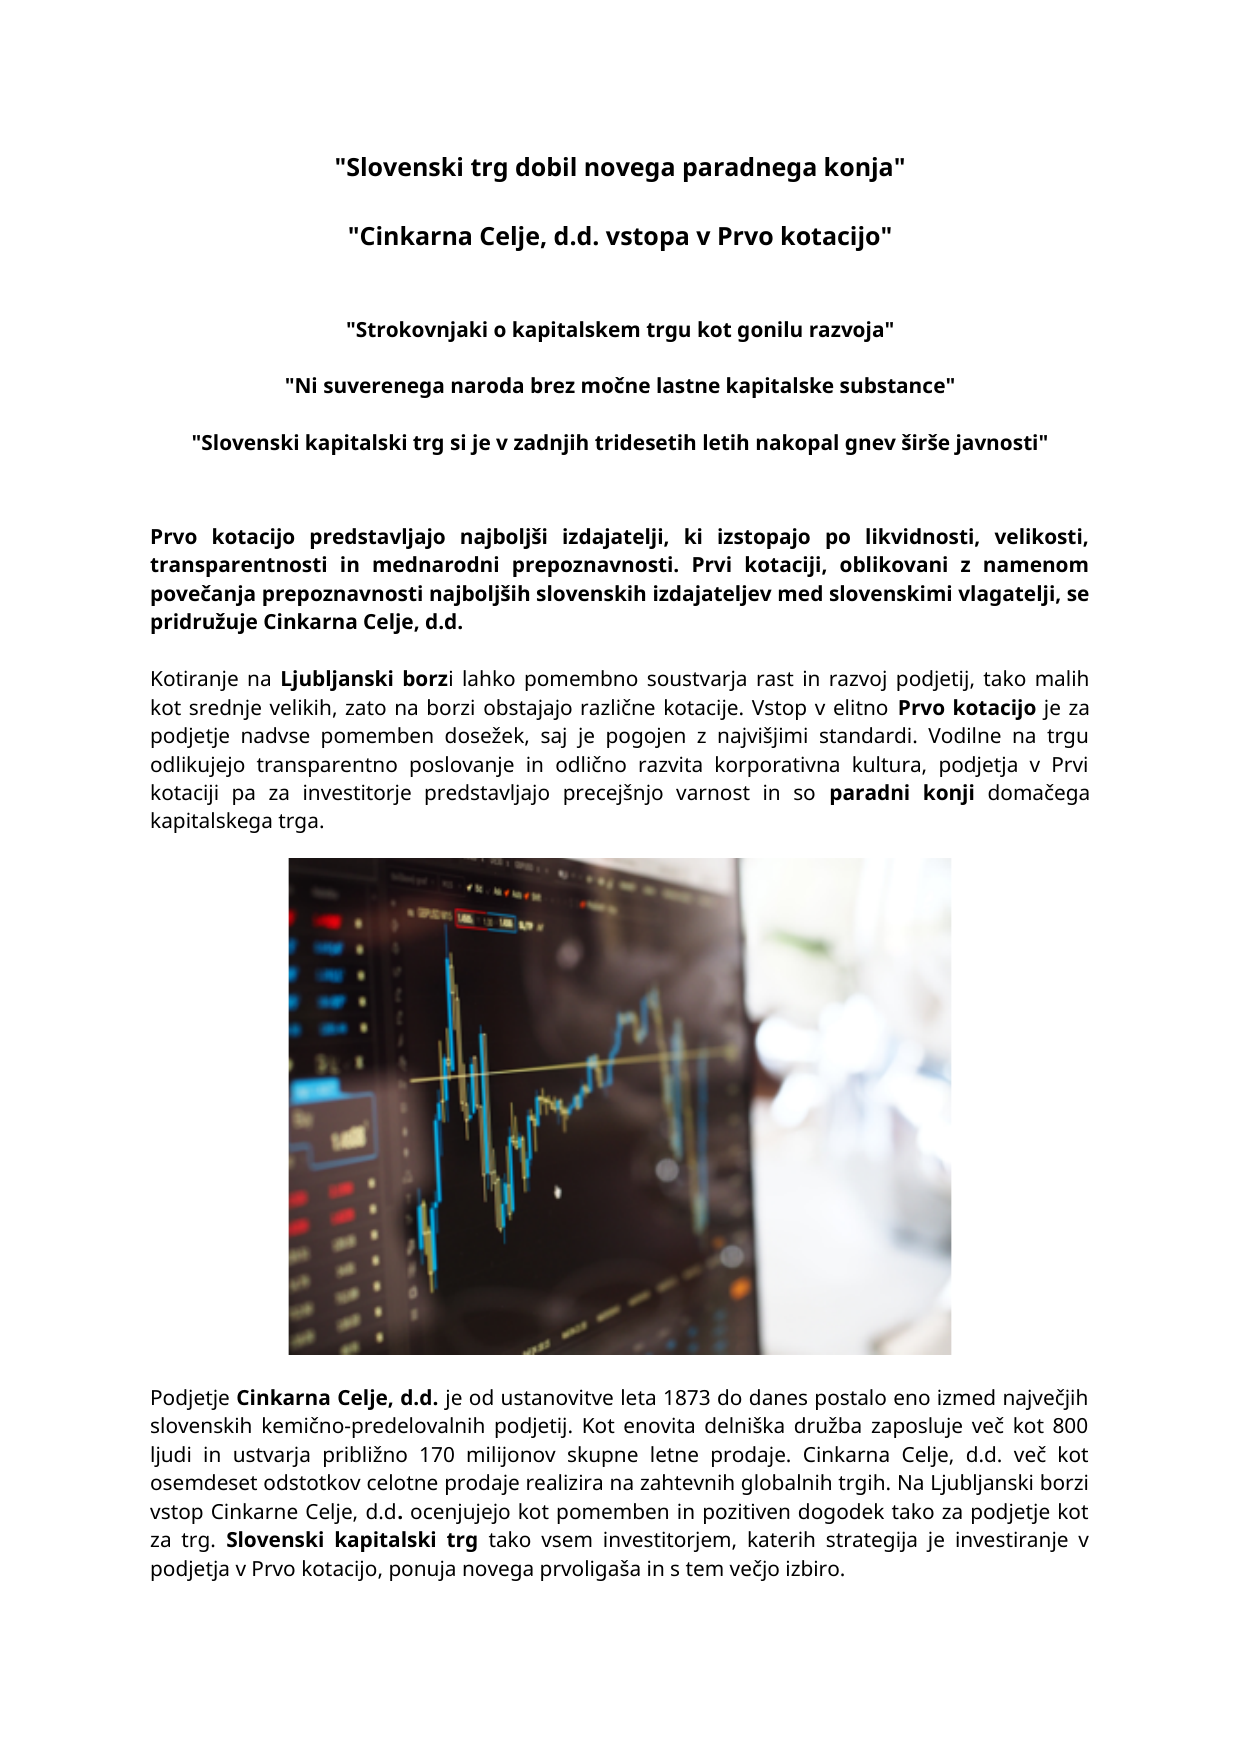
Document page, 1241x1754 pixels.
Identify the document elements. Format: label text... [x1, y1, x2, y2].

picture [288, 858, 952, 1355]
text "Cinkarna Celje, d.d. vstopa v Prvo kotacijo" [150, 218, 1090, 252]
text "Slovenski trg dobil novega paradnega konja" [150, 150, 1090, 184]
text Podjetje Cinkarna Celje, d.d. je od ustanovitve leta 1873 do danes postalo eno izmed največjih slovenskih kemično-predelovalnih podjetij. Kot enovita delniška družba zaposluje več kot 800 ljudi in ustvarja približno 170 milijonov skupne letne prodaje. Cinkarna Celje, d.d. več kot osemdeset odstotkov celotne prodaje realizira na zahtevnih globalnih trgih. Na Ljubljanski borzi vstop Cinkarne Celje, d.d. ocenjujejo kot pomemben in pozitiven dogodek tako za podjetje kot za trg. Slovenski kapitalski trg tako vsem investitorjem, katerih strategija je investiranje v podjetja v Prvo kotacijo, ponuja novega prvoligaša in s tem večjo izbiro. [150, 1383, 1090, 1582]
text Kotiranje na Ljubljanski borzi lahko pomembno soustvarja rast in razvoj podjetij, tako malih kot srednje velikih, zato na borzi obstajajo različne kotacije. Vstop v elitno Prvo kotacijo je za podjetje nadvse pomemben dosežek, saj je pogojen z najvišjimi standardi. Vodilne na trgu odlikujejo transparentno poslovanje in odlično razvita korporativna kultura, podjetja v Prvi kotaciji pa za investitorje predstavljajo precejšnjo varnost in so paradni konji domačega kapitalskega trga. [150, 664, 1090, 835]
text "Strokovnjaki o kapitalskem trgu kot gonilu razvoja" [150, 315, 1090, 343]
text "Slovenski kapitalski trg si je v zadnjih tridesetih letih nakopal gnev širše javnosti" [150, 428, 1090, 457]
text "Ni suverenega naroda brez močne lastne kapitalske substance" [150, 372, 1090, 400]
text Prvo kotacijo predstavljajo najboljši izdajatelji, ki izstopajo po likvidnosti, velikosti, transparentnosti in mednarodni prepoznavnosti. Prvi kotaciji, oblikovani z namenom povečanja prepoznavnosti najboljših slovenskih izdajateljev med slovenskimi vlagatelji, se pridružuje Cinkarna Celje, d.d. [150, 522, 1090, 636]
